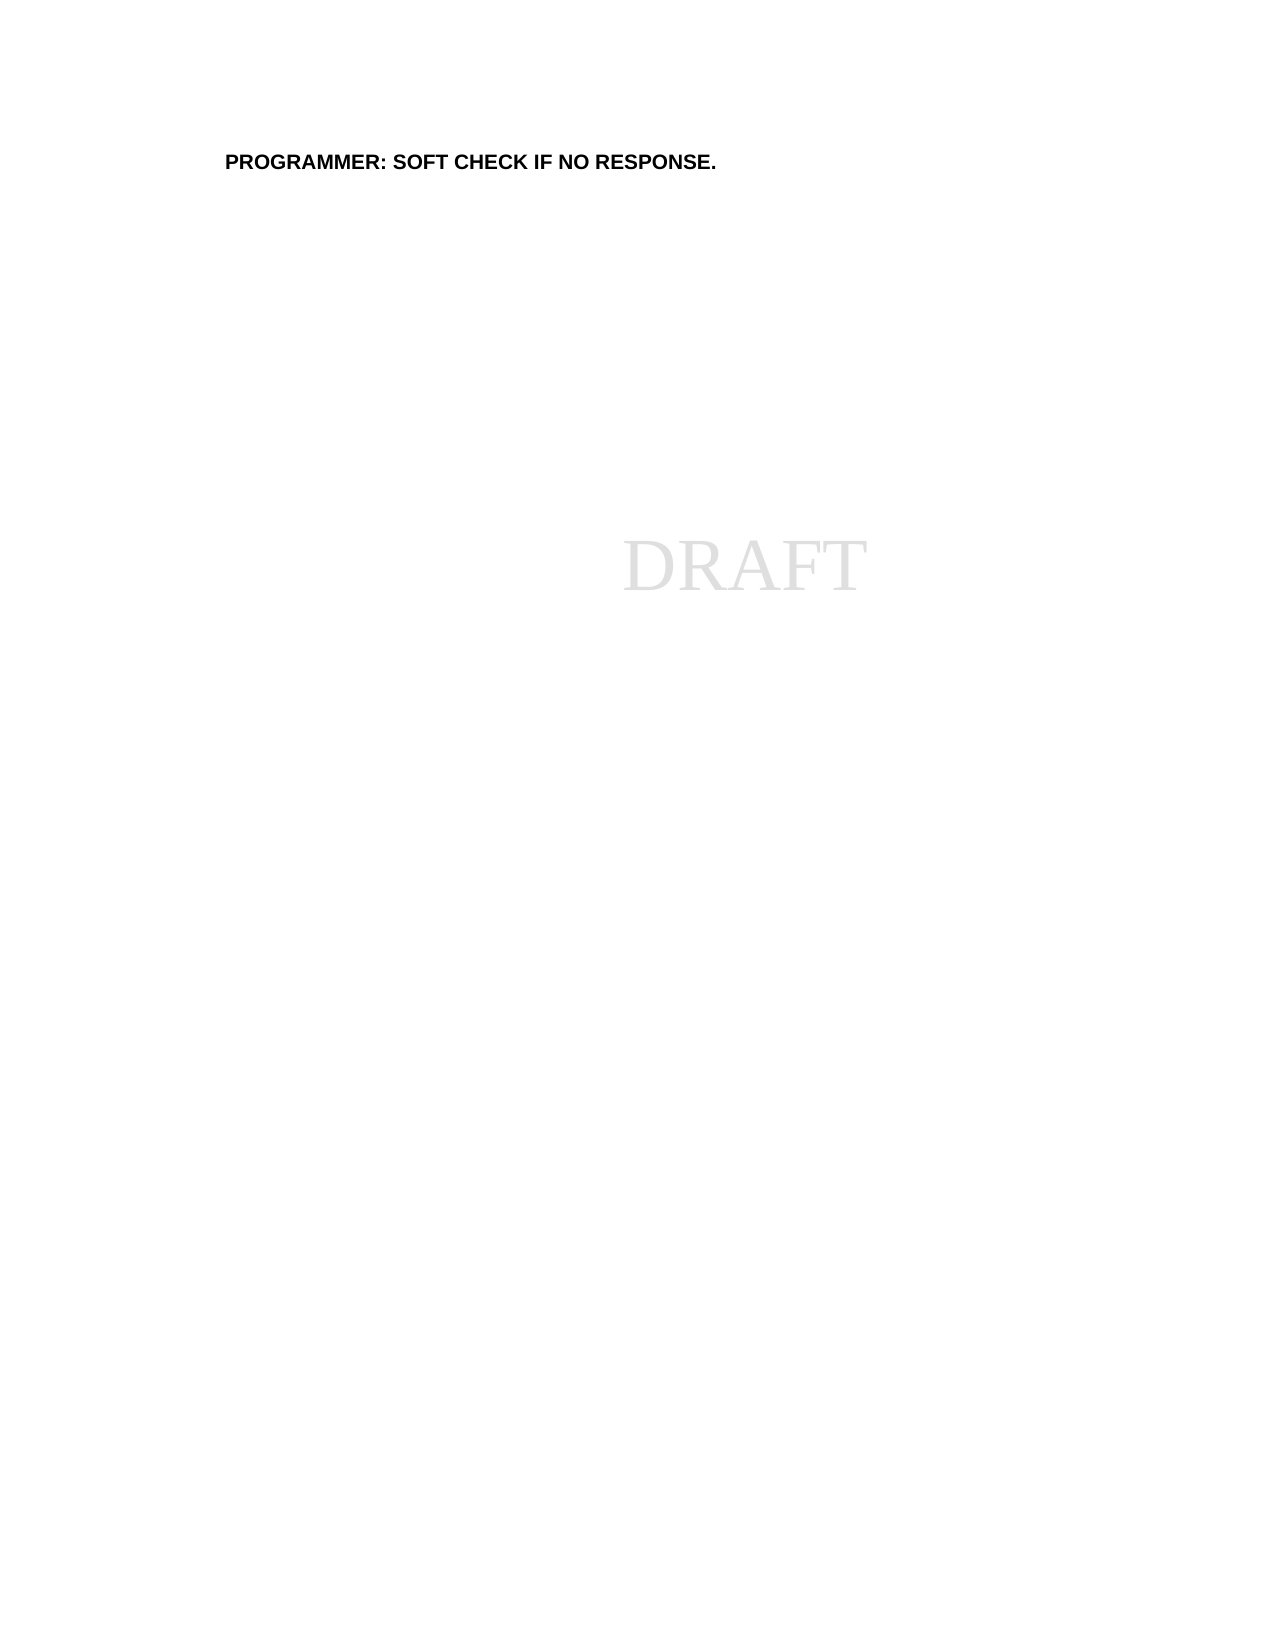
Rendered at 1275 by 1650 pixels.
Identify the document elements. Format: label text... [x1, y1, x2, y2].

text PROGRAMMER: SOFT CHECK IF NO RESPONSE. [225, 150, 1125, 174]
